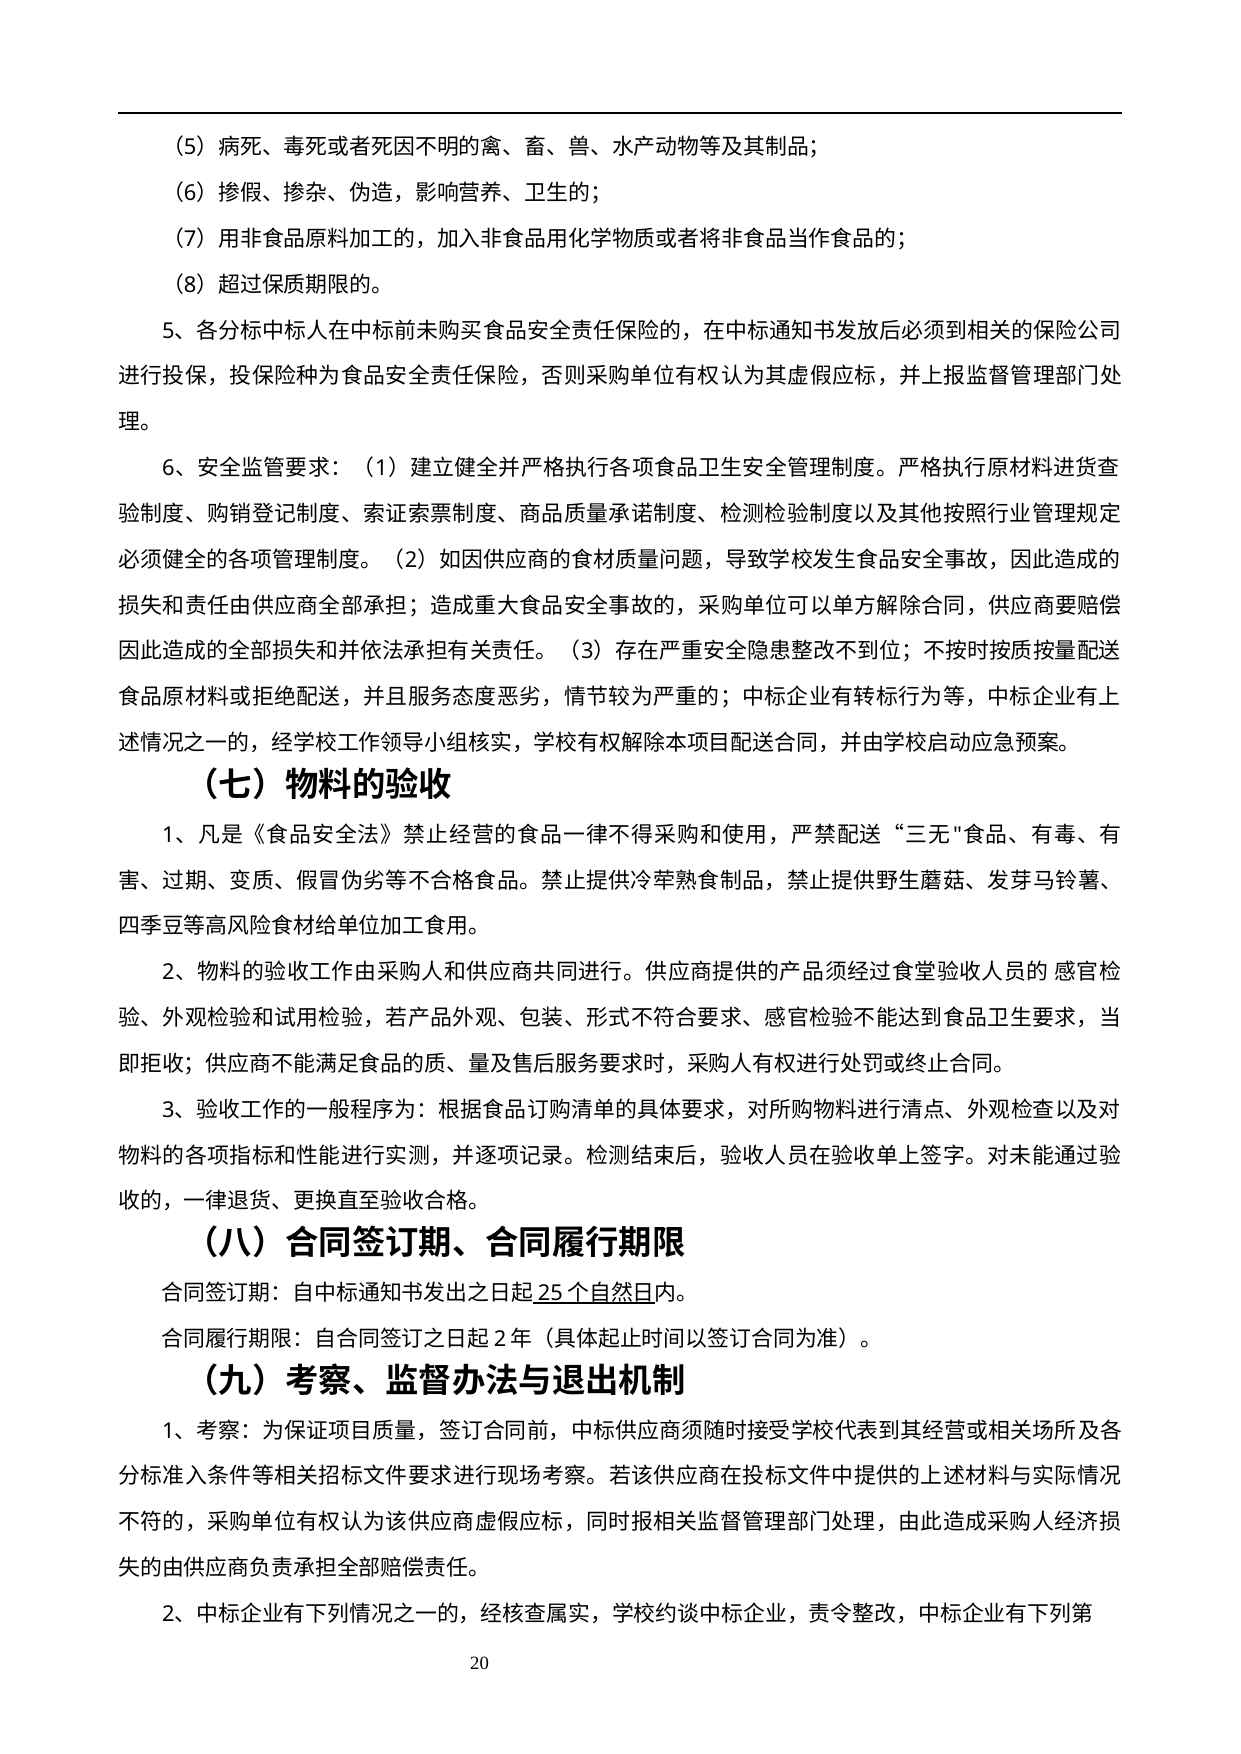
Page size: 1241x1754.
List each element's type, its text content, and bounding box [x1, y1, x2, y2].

text 1、凡是《食品安全法》禁止经营的食品一律不得采购和使用，严禁配送“三无"食品、有毒、有害、过期、变质、假冒伪劣等不合格食品。禁止提供冷荦熟食制品，禁止提供野生蘑菇、发芽马铃薯、四季豆等高风险食材给单位加工食用。 [118, 806, 1122, 943]
subtitle （七）物料的验收 [118, 760, 1122, 806]
subtitle （八）合同签订期、合同履行期限 [118, 1218, 1122, 1264]
text 6、安全监管要求：（1）建立健全并严格执行各项食品卫生安全管理制度。严格执行原材料进货查验制度、购销登记制度、索证索票制度、商品质量承诺制度、检测检验制度以及其他按照行业管理规定必须健全的各项管理制度。（2）如因供应商的食材质量问题，导致学校发生食品安全事故，因此造成的损失和责任由供应商全部承担；造成重大食品安全事故的，采购单位可以单方解除合同，供应商要赔偿因此造成的全部损失和并依法承担有关责任。（3）存在严重安全隐患整改不到位；不按时按质按量配送食品原材料或拒绝配送，并且服务态度恶劣，情节较为严重的；中标企业有转标行为等，中标企业有上述情况之一的，经学校工作领导小组核实，学校有权解除本项目配送合同，并由学校启动应急预案。 [118, 439, 1122, 760]
text （6）掺假、掺杂、伪造，影响营养、卫生的； [118, 164, 1122, 210]
text 5、各分标中标人在中标前未购买食品安全责任保险的，在中标通知书发放后必须到相关的保险公司进行投保，投保险种为食品安全责任保险，否则采购单位有权认为其虚假应标，并上报监督管理部门处理。 [118, 301, 1122, 439]
text 合同签订期：自中标通知书发出之日起 25个自然日内。 [140, 1264, 1122, 1310]
text 1、考察：为保证项目质量，签订合同前，中标供应商须随时接受学校代表到其经营或相关场所及各分标准入条件等相关招标文件要求进行现场考察。若该供应商在投标文件中提供的上述材料与实际情况不符的，采购单位有权认为该供应商虚假应标，同时报相关监督管理部门处理，由此造成采购人经济损失的由供应商负责承担全部赔偿责任。 [118, 1401, 1122, 1585]
text 合同履行期限：自合同签订之日起2年（具体起止时间以签订合同为准）。 [140, 1310, 1122, 1356]
text （8）超过保质期限的。 [118, 256, 1122, 301]
text 2、物料的验收工作由采购人和供应商共同进行。供应商提供的产品须经过食堂验收人员的 感官检验、外观检验和试用检验，若产品外观、包装、形式不符合要求、感官检验不能达到食品卫生要求，当即拒收；供应商不能满足食品的质、量及售后服务要求时，采购人有权进行处罚或终止合同。 [118, 943, 1122, 1081]
text （7）用非食品原料加工的，加入非食品用化学物质或者将非食品当作食品的； [118, 210, 1122, 256]
text 3、验收工作的一般程序为：根据食品订购清单的具体要求，对所购物料进行清点、外观检查以及对物料的各项指标和性能进行实测，并逐项记录。检测结束后，验收人员在验收单上签字。对未能通过验收的，一律退货、更换直至验收合格。 [118, 1081, 1122, 1218]
text （5）病死、毒死或者死因不明的禽、畜、兽、水产动物等及其制品； [118, 118, 1122, 164]
subtitle （九）考察、监督办法与退出机制 [118, 1356, 1122, 1401]
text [118, 1585, 1122, 1631]
